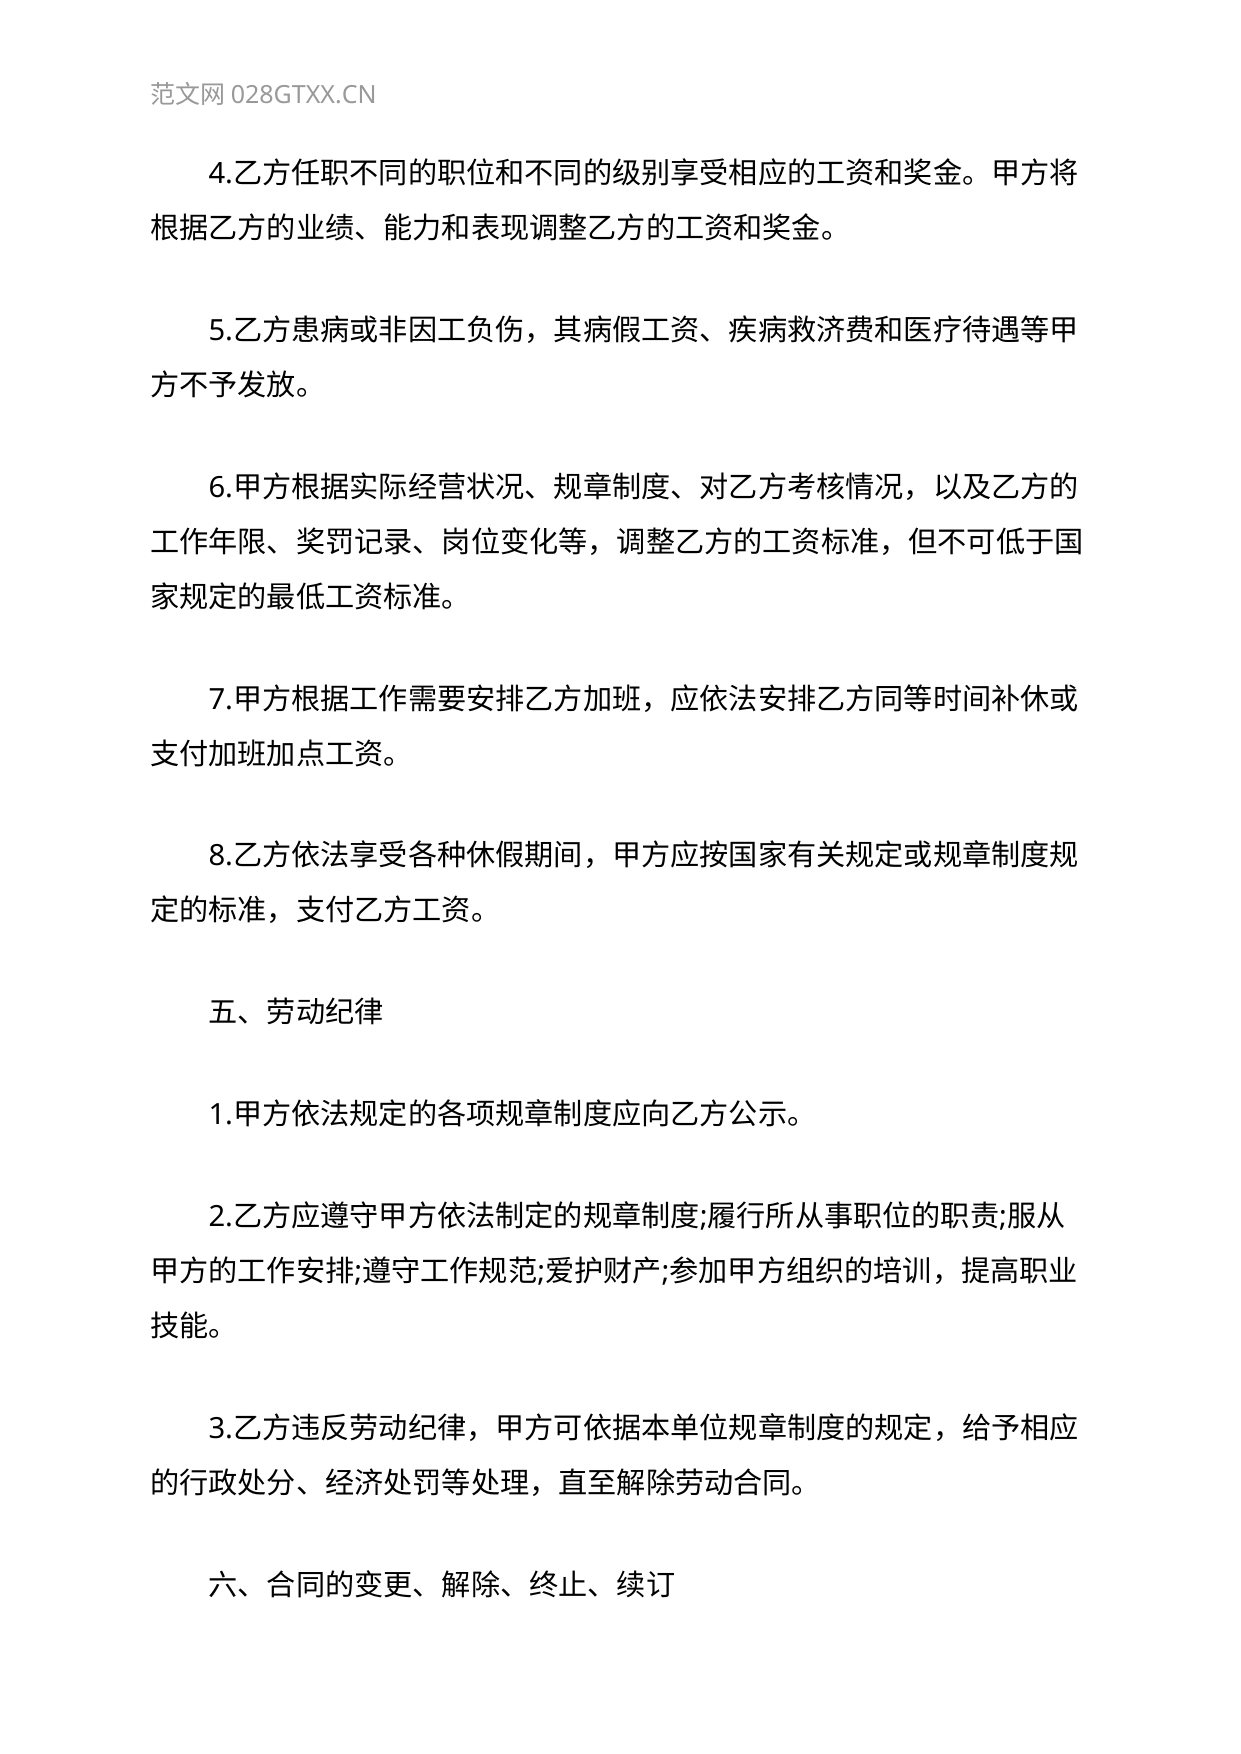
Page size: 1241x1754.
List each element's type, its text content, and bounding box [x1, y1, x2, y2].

text 3.乙方违反劳动纪律，甲方可依据本单位规章制度的规定，给予相应的行政处分、经济处罚等处理，直至解除劳动合同。 [150, 1404, 1090, 1502]
text 6.甲方根据实际经营状况、规章制度、对乙方考核情况，以及乙方的工作年限、奖罚记录、岗位变化等，调整乙方的工资标准，但不可低于国家规定的最低工资标准。 [150, 463, 1090, 616]
text 5.乙方患病或非因工负伤，其病假工资、疾病救济费和医疗待遇等甲方不予发放。 [150, 307, 1090, 404]
text 六、合同的变更、解除、终止、续订 [150, 1561, 1090, 1603]
text 8.乙方依法享受各种休假期间，甲方应按国家有关规定或规章制度规定的标准，支付乙方工资。 [150, 832, 1090, 929]
text 4.乙方任职不同的职位和不同的级别享受相应的工资和奖金。甲方将根据乙方的业绩、能力和表现调整乙方的工资和奖金。 [150, 150, 1090, 247]
text 7.甲方根据工作需要安排乙方加班，应依法安排乙方同等时间补休或支付加班加点工资。 [150, 675, 1090, 772]
text 1.甲方依法规定的各项规章制度应向乙方公示。 [150, 1091, 1090, 1133]
text 2.乙方应遵守甲方依法制定的规章制度;履行所从事职位的职责;服从甲方的工作安排;遵守工作规范;爱护财产;参加甲方组织的培训，提高职业技能。 [150, 1192, 1090, 1345]
text 五、劳动纪律 [150, 989, 1090, 1031]
